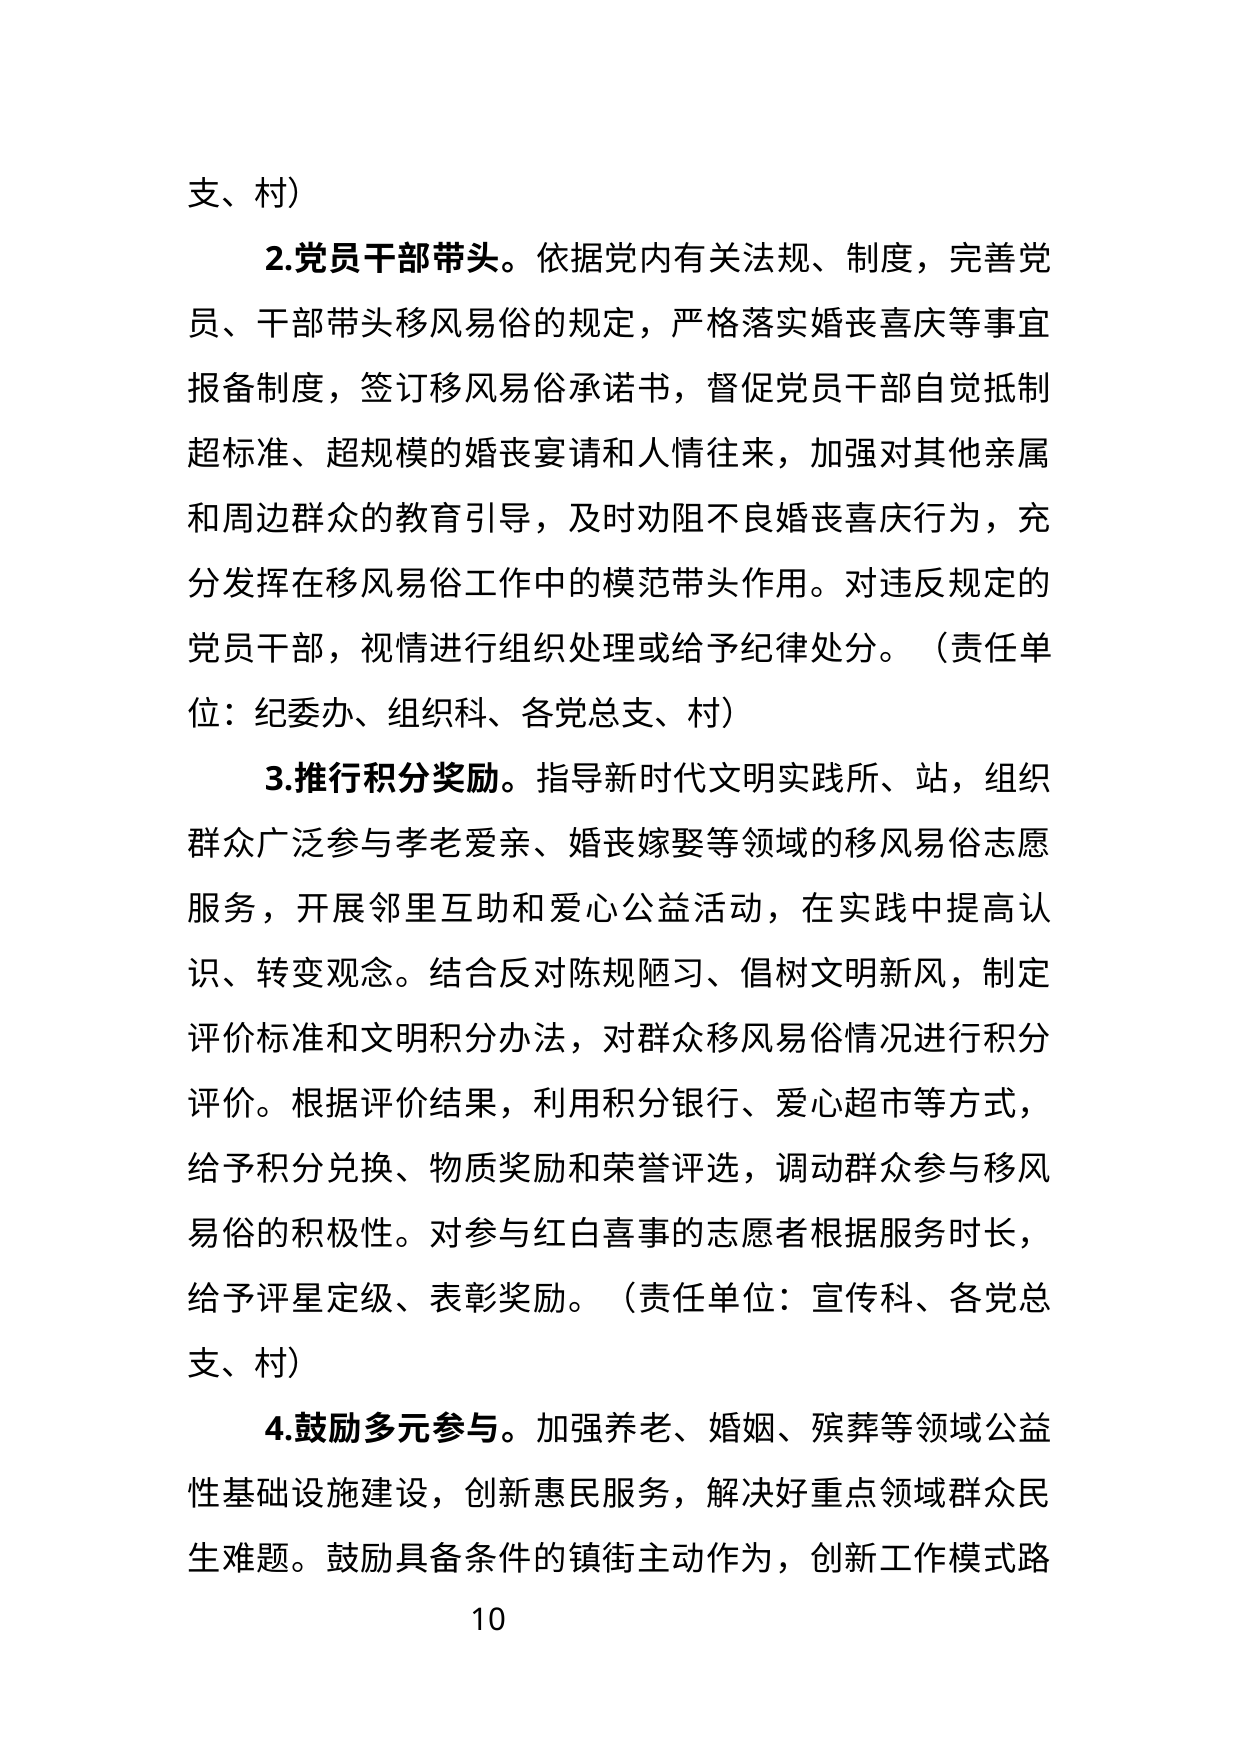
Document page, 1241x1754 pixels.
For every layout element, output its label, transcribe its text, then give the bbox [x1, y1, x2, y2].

text 2.党员干部带头。依据党内有关法规、制度，完善党员、干部带头移风易俗的规定，严格落实婚丧喜庆等事宜报备制度，签订移风易俗承诺书，督促党员干部自觉抵制超标准、超规模的婚丧宴请和人情往来，加强对其他亲属和周边群众的教育引导，及时劝阻不良婚丧喜庆行为，充分发挥在移风易俗工作中的模范带头作用。对违反规定的党员干部，视情进行组织处理或给予纪律处分。（责任单位：纪委办、组织科、各党总支、村） [187, 223, 1053, 743]
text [187, 1393, 1053, 1588]
text 3.推行积分奖励。指导新时代文明实践所、站，组织群众广泛参与孝老爱亲、婚丧嫁娶等领域的移风易俗志愿服务，开展邻里互助和爱心公益活动，在实践中提高认识、转变观念。结合反对陈规陋习、倡树文明新风，制定评价标准和文明积分办法，对群众移风易俗情况进行积分评价。根据评价结果，利用积分银行、爱心超市等方式，给予积分兑换、物质奖励和荣誉评选，调动群众参与移风易俗的积极性。对参与红白喜事的志愿者根据服务时长，给予评星定级、表彰奖励。（责任单位：宣传科、各党总支、村） [187, 743, 1053, 1393]
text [187, 158, 1053, 223]
